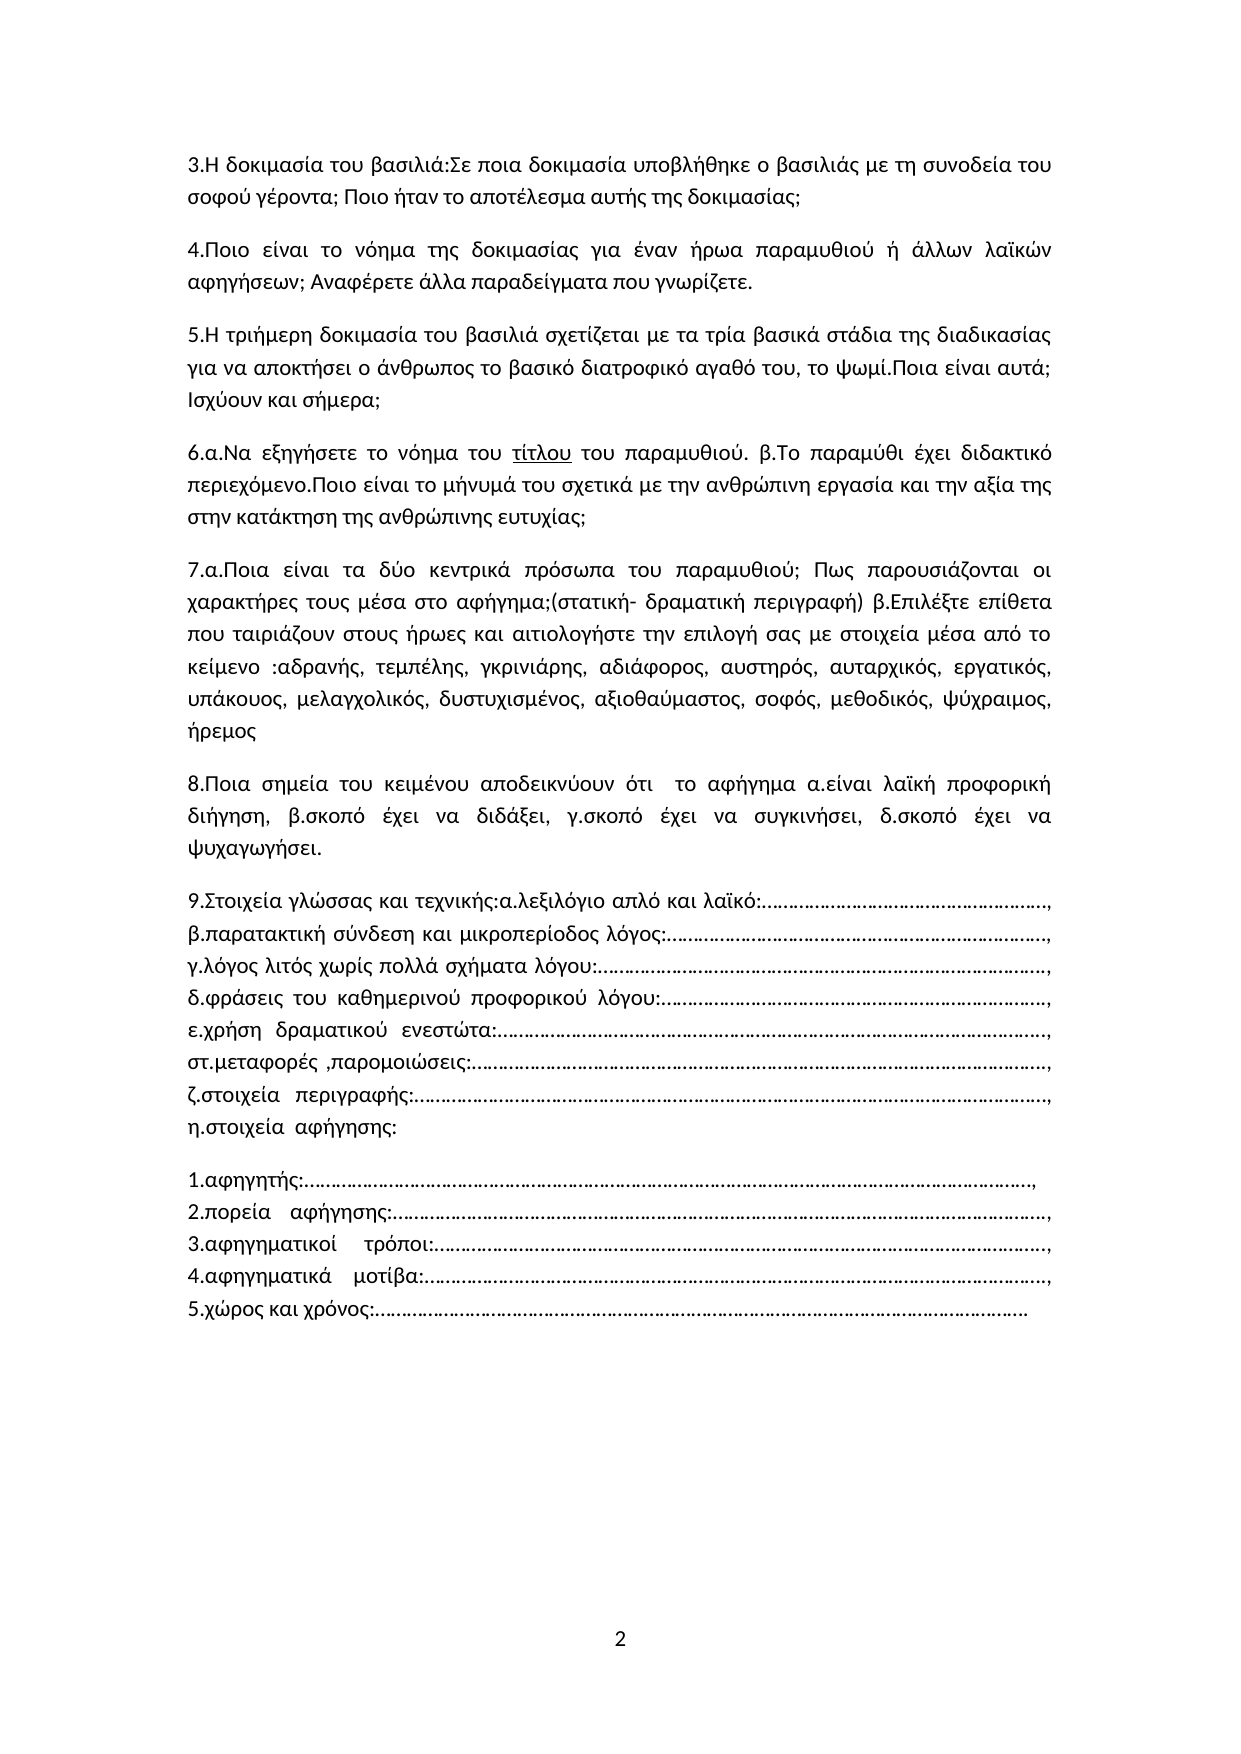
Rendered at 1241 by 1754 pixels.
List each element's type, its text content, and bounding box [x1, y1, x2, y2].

text 4.Ποιο είναι το νόημα της δοκιμασίας για έναν ήρωα παραμυθιού ή άλλων λαϊκών αφηγήσεων; Αναφέρετε άλλα παραδείγματα που γνωρίζετε. [187, 235, 1053, 295]
text 8.Ποια σημεία του κειμένου αποδεικνύουν ότι το αφήγημα α.είναι λαϊκή προφορική διήγηση, β.σκοπό έχει να διδάξει, γ.σκοπό έχει να συγκινήσει, δ.σκοπό έχει να ψυχαγωγήσει. [187, 769, 1053, 862]
text 5.Η τριήμερη δοκιμασία του βασιλιά σχετίζεται με τα τρία βασικά στάδια της διαδικασίας για να αποκτήσει ο άνθρωπος το βασικό διατροφικό αγαθό του, το ψωμί.Ποια είναι αυτά; Ισχύουν και σήμερα; [187, 320, 1053, 413]
text 7.α.Ποια είναι τα δύο κεντρικά πρόσωπα του παραμυθιού; Πως παρουσιάζονται οι χαρακτήρες τους μέσα στο αφήγημα;(στατική- δραματική περιγραφή) β.Επιλέξτε επίθετα που ταιριάζουν στους ήρωες και αιτιολογήστε την επιλογή σας με στοιχεία μέσα από το κείμενο :αδρανής, τεμπέλης, γκρινιάρης, αδιάφορος, αυστηρός, αυταρχικός, εργατικός, υπάκουος, μελαγχολικός, δυστυχισμένος, αξιοθαύμαστος, σοφός, μεθοδικός, ψύχραιμος, ήρεμος [187, 555, 1053, 744]
text 1.αφηγητής:…………………………………………………………………………………………………………………………, 2.πορεία αφήγησης:……………………………………………………………………………………………………………., 3.αφηγηματικοί τρόποι:…………………………………………………………………………………………………….., 4.αφηγηματικά μοτίβα:………………………………………………………………………………………………………., 5.χώρος και χρόνος:……………………………………………………………………………………………………………. [187, 1165, 1053, 1322]
text 3.Η δοκιμασία του βασιλιά:Σε ποια δοκιμασία υποβλήθηκε ο βασιλιάς με τη συνοδεία του σοφού γέροντα; Ποιο ήταν το αποτέλεσμα αυτής της δοκιμασίας; [187, 150, 1053, 210]
text 6.α.Να εξηγήσετε το νόημα του τίτλου του παραμυθιού. β.Το παραμύθι έχει διδακτικό περιεχόμενο.Ποιο είναι το μήνυμά του σχετικά με την ανθρώπινη εργασία και την αξία της στην κατάκτηση της ανθρώπινης ευτυχίας; [187, 438, 1053, 530]
text 9.Στοιχεία γλώσσας και τεχνικής:α.λεξιλόγιο απλό και λαϊκό:………………………………………………, β.παρατακτική σύνδεση και μικροπερίοδος λόγος:………………………………………………………………, γ.λόγος λιτός χωρίς πολλά σχήματα λόγου:…………………………………………………………………………., δ.φράσεις του καθημερινού προφορικού λόγου:………………………………………………………………., ε.χρήση δραματικού ενεστώτα:………………………………………………………………………………………….., στ.μεταφορές ,παρομοιώσεις:………………………………………………………………………………………………., ζ.στοιχεία περιγραφής:…………………………………………………………………………………………………………, η.στοιχεία αφήγησης: [187, 887, 1053, 1140]
